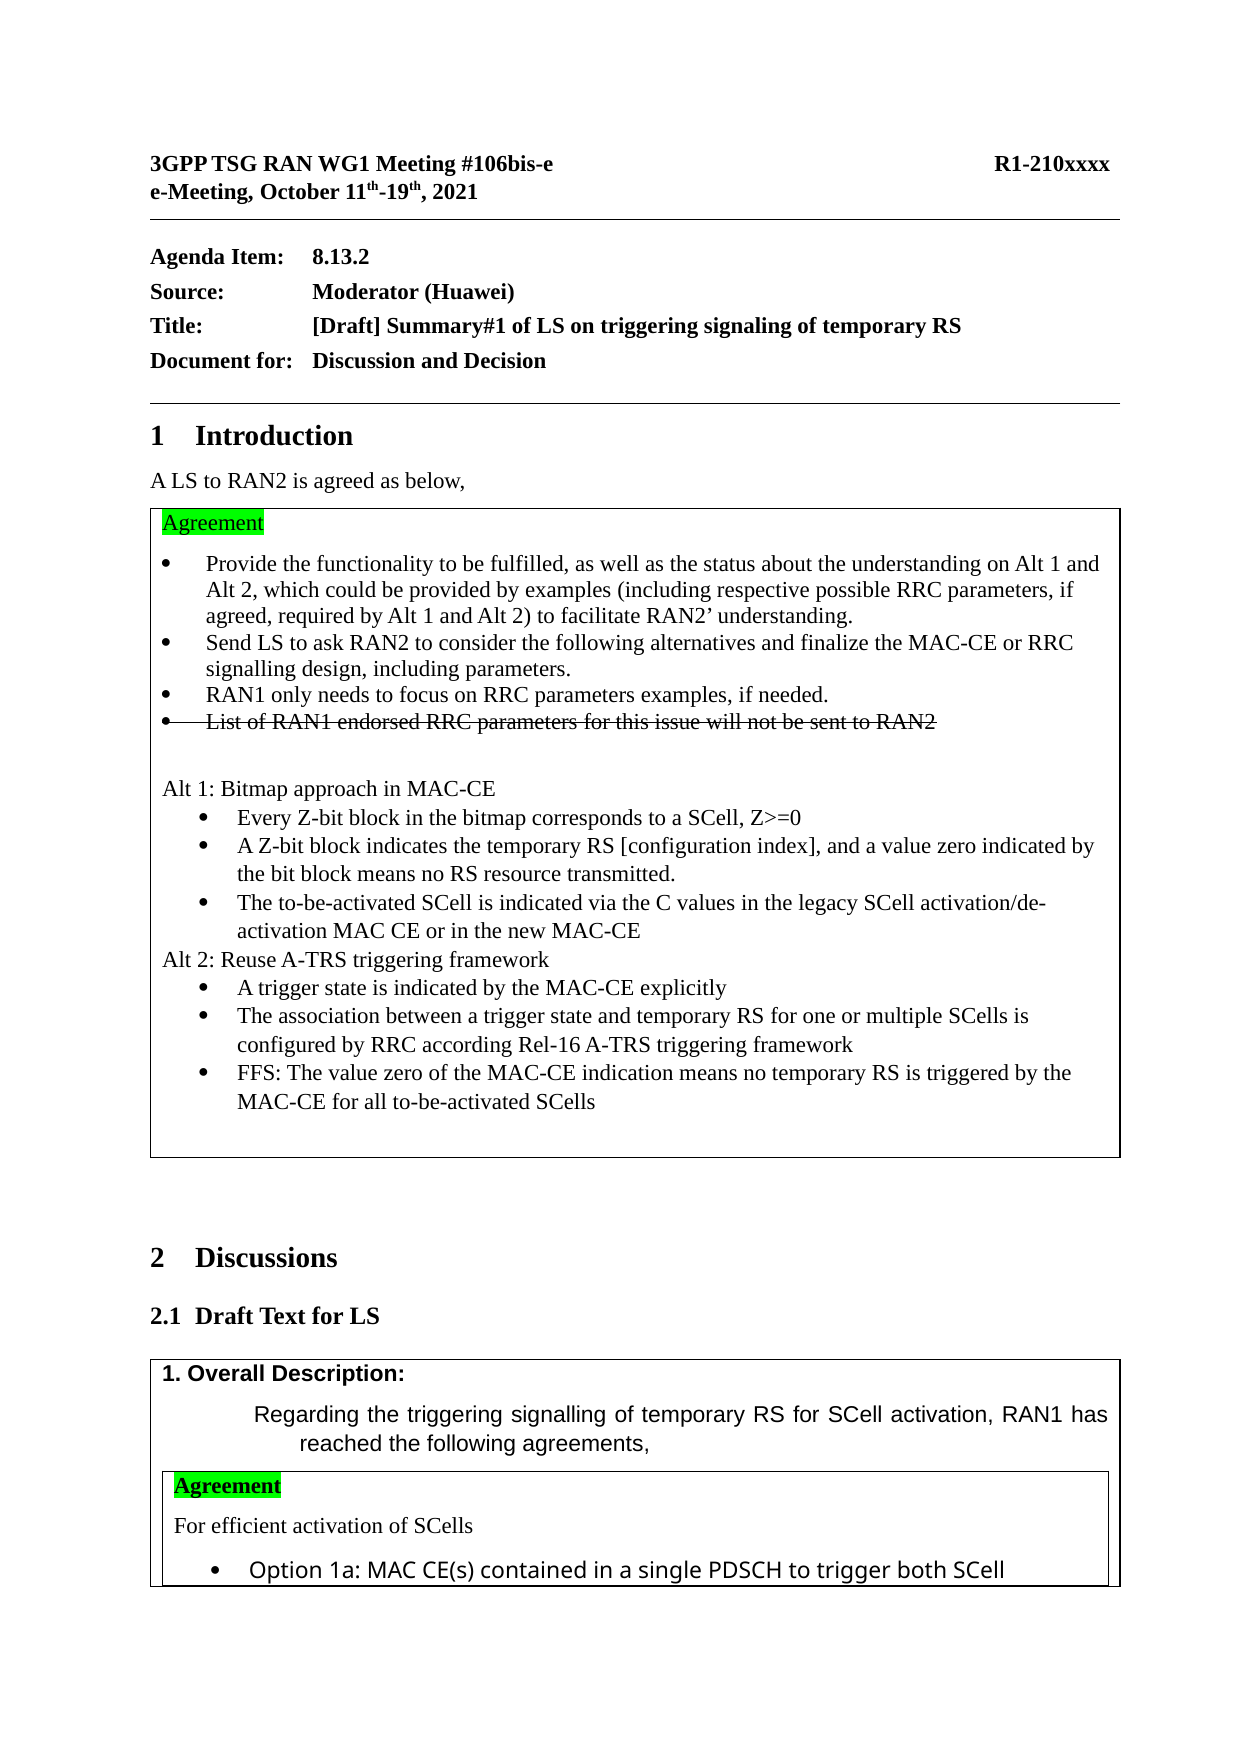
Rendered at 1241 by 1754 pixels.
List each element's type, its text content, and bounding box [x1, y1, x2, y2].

text e-Meeting, October 11th-19th, 2021 [150, 178, 1120, 205]
text A LS to RAN2 is agreed as below, [150, 467, 1120, 493]
subtitle Draft Text for LS [150, 1301, 1120, 1330]
subtitle Introduction [150, 418, 1120, 452]
text Document for: Discussion and Decision [150, 347, 1120, 373]
text Agenda Item: 8.13.2 [150, 243, 1120, 269]
subtitle Discussions [150, 1240, 1120, 1274]
text 3GPP TSG RAN WG1 Meeting #106bis-e R1-210xxxx [150, 150, 1120, 176]
text Title: [Draft] Summary#1 of LS on triggering signaling of temporary RS [150, 312, 1120, 339]
text Source: Moderator (Huawei) [150, 278, 1120, 304]
table_header Agreement Provide the functionality to be fulfilled, as well as the status about the understanding on Alt 1 and Alt 2, which could be provided by examples (including respective possible RRC parameters, if agreed, required by Alt 1 and Alt 2) to facilitate RAN2’ understanding. Send LS to ask RAN2 to consider the following alternatives and finalize the MAC-CE or RRC signalling design, including parameters. RAN1 only needs to focus on RRC parameters examples, if needed. List of RAN1 endorsed RRC parameters for this issue will not be sent to RAN2 Alt 1: Bitmap approach in MAC-CE Every Z-bit block in the bitmap corresponds to a SCell, Z>=0 A Z-bit block indicates the temporary RS [configuration index], and a value zero indicated by the bit block means no RS resource transmitted. The to-be-activated SCell is indicated via the C values in the legacy SCell activation/de-activation MAC CE or in the new MAC-CE Alt 2: Reuse A-TRS triggering framework A trigger state is indicated by the MAC-CE explicitly The association between a trigger state and temporary RS for one or multiple SCells is configured by RRC according Rel-16 A-TRS triggering framework FFS: The value zero of the MAC-CE indication means no temporary RS is triggered by the MAC-CE for all to-be-activated SCells [151, 509, 1119, 1157]
